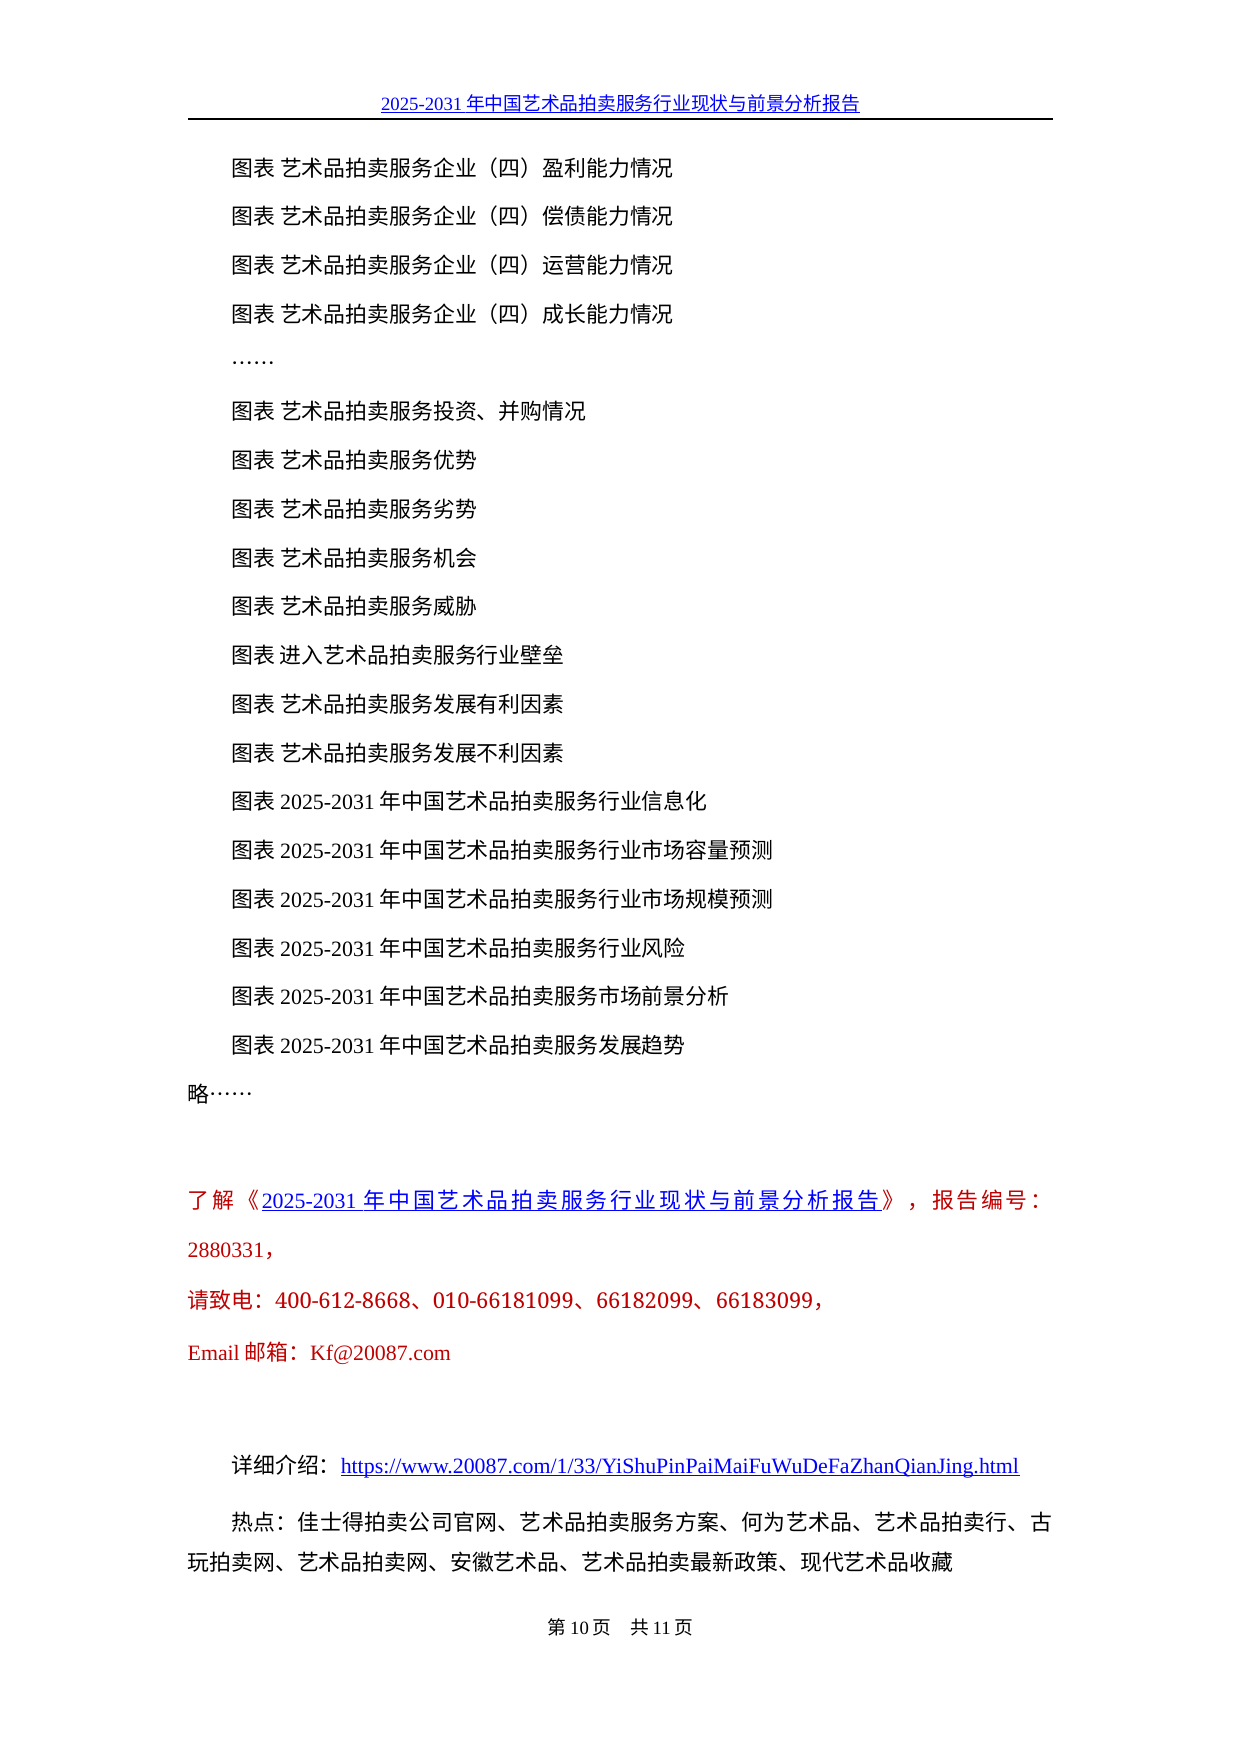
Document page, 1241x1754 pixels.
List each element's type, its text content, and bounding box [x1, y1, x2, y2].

text Email邮箱：Kf@20087.com [187, 1335, 1053, 1367]
text 了解《2025-2031年中国艺术品拍卖服务行业现状与前景分析报告》，报告编号：2880331， [187, 1183, 1053, 1264]
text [187, 150, 1053, 1109]
text 请致电：400-612-8668、010-66181099、66182099、66183099， [187, 1283, 1053, 1316]
text 热点：佳士得拍卖公司官网、艺术品拍卖服务方案、何为艺术品、艺术品拍卖行、古玩拍卖网、艺术品拍卖网、安徽艺术品、艺术品拍卖最新政策、现代艺术品收藏 [187, 1504, 1053, 1577]
text 详细介绍：https://www.20087.com/1/33/YiShuPinPaiMaiFuWuDeFaZhanQianJing.html [187, 1448, 1053, 1480]
